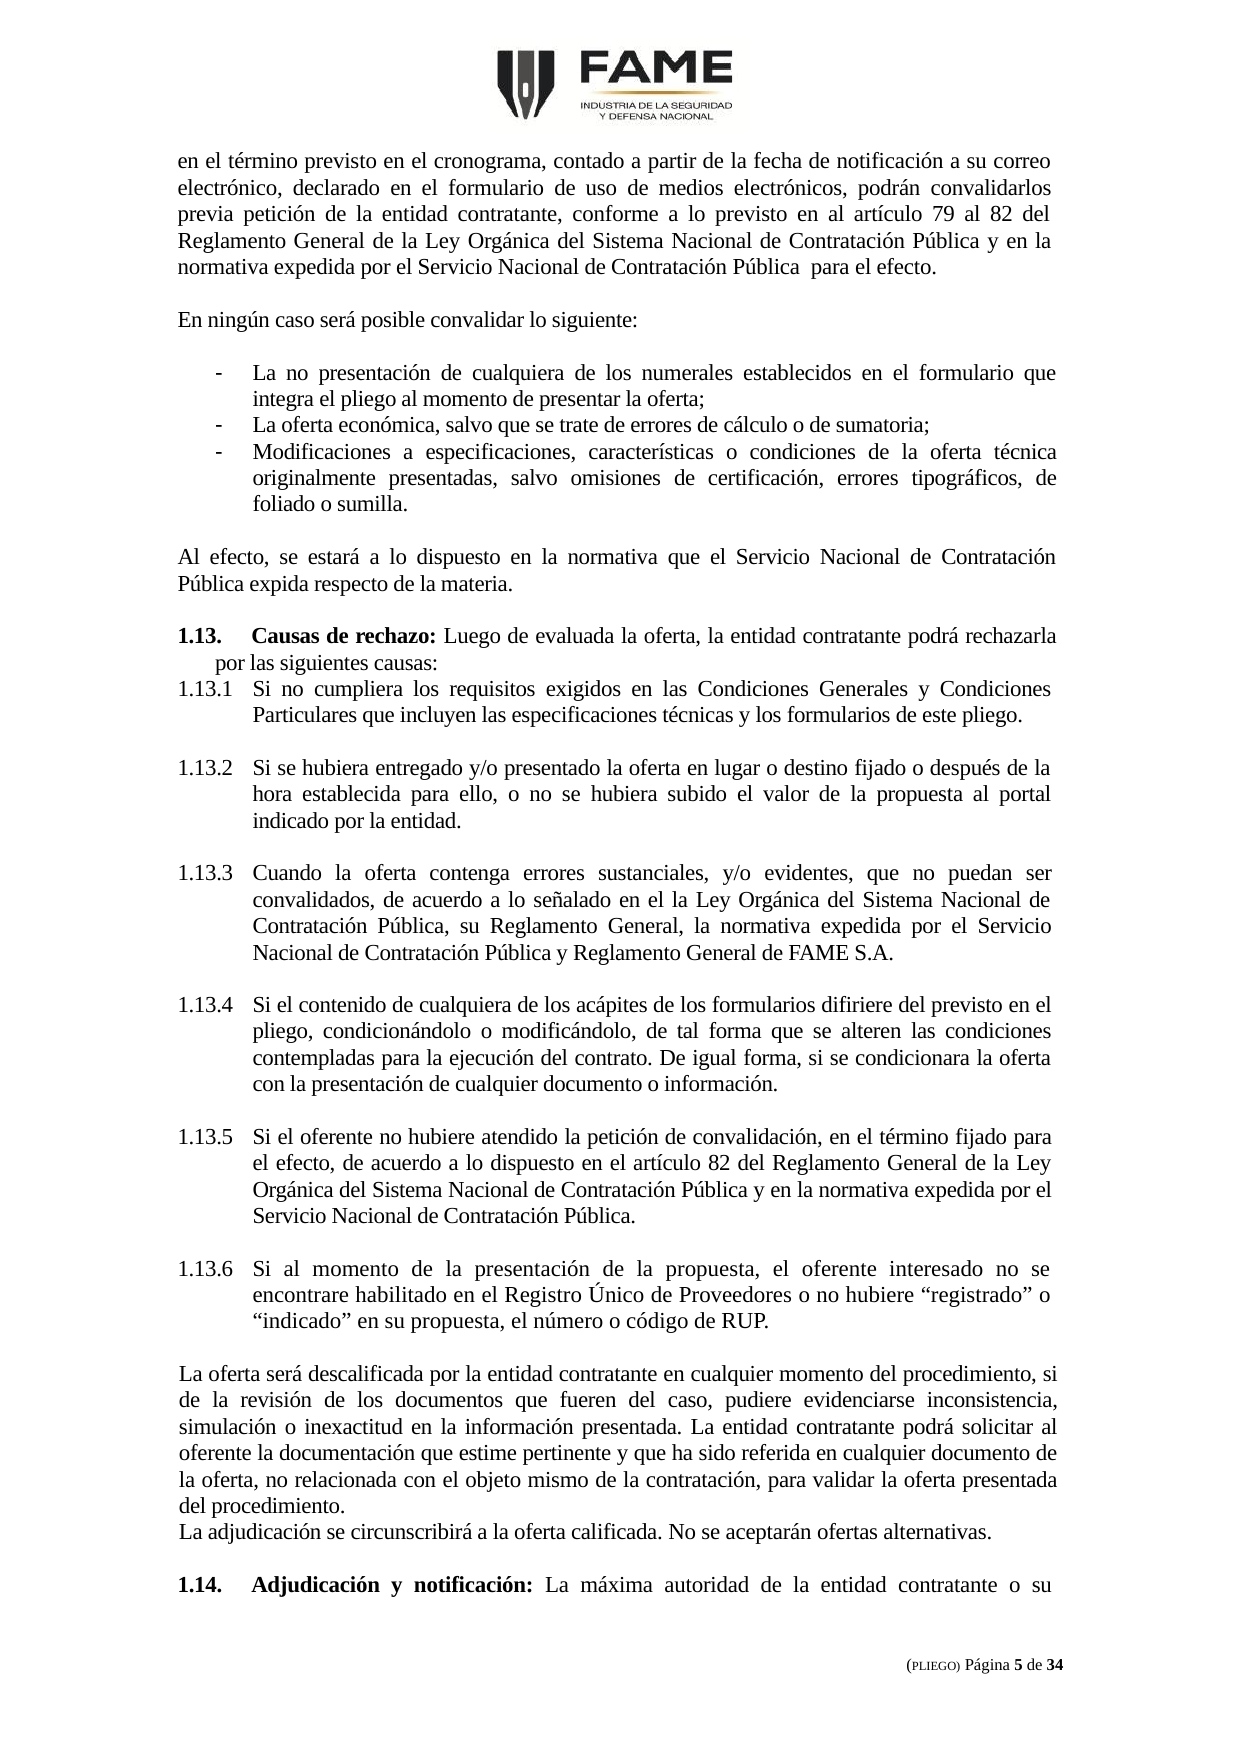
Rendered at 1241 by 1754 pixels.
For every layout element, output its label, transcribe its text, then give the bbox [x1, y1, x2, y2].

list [177, 148, 1052, 279]
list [177, 1571, 1052, 1597]
list Cuando la oferta contenga errores sustanciales, y/o evidentes, que no puedan ser convalidados, de acuerdo a lo señalado en el la Ley Orgánica del Sistema Nacional de Contratación Pública, su Reglamento General, la normativa expedida por el Servicio Nacional de Contratación Pública y Reglamento General de FAME S.A. [177, 859, 1052, 965]
list La oferta económica, salvo que se trate de errores de cálculo o de sumatoria; [215, 411, 1057, 438]
text La adjudicación se circunscribirá a la oferta calificada. No se aceptarán ofertas alternativas. [179, 1518, 1058, 1545]
list Si no cumpliera los requisitos exigidos en las Condiciones Generales y Condiciones Particulares que incluyen las especificaciones técnicas y los formularios de este pliego. [177, 675, 1052, 728]
text Al efecto, se estará a lo dispuesto en la normativa que el Servicio Nacional de Contratación Pública expida respecto de la materia. [177, 543, 1057, 596]
list Si el oferente no hubiere atendido la petición de convalidación, en el término fijado para el efecto, de acuerdo a lo dispuesto en el artículo 82 del Reglamento General de la Ley Orgánica del Sistema Nacional de Contratación Pública y en la normativa expedida por el Servicio Nacional de Contratación Pública. [177, 1123, 1052, 1228]
list Causas de rechazo: Luego de evaluada la oferta, la entidad contratante podrá rechazarla por las siguientes causas: [177, 622, 1057, 675]
list Si el contenido de cualquiera de los acápites de los formularios difiriere del previsto en el pliego, condicionándolo o modificándolo, de tal forma que se alteren las condiciones contempladas para la ejecución del contrato. De igual forma, si se condicionara la oferta con la presentación de cualquier documento o información. [177, 991, 1052, 1097]
list La no presentación de cualquiera de los numerales establecidos en el formulario que integra el pliego al momento de presentar la oferta; [215, 358, 1057, 411]
list Si al momento de la presentación de la propuesta, el oferente interesado no se encontrare habilitado en el Registro Único de Proveedores o no hubiere “registrado” o “indicado” en su propuesta, el número o código de RUP. [177, 1255, 1052, 1334]
list Si se hubiera entregado y/o presentado la oferta en lugar o destino fijado o después de la hora establecida para ello, o no se hubiera subido el valor de la propuesta al portal indicado por la entidad. [177, 754, 1052, 833]
list Modificaciones a especificaciones, características o condiciones de la oferta técnica originalmente presentadas, salvo omisiones de certificación, errores tipográficos, de foliado o sumilla. [215, 438, 1057, 517]
picture [490, 38, 750, 133]
text La oferta será descalificada por la entidad contratante en cualquier momento del procedimiento, si de la revisión de los documentos que fueren del caso, pudiere evidenciarse inconsistencia, simulación o inexactitud en la información presentada. La entidad contratante podrá solicitar al oferente la documentación que estime pertinente y que ha sido referida en cualquier documento de la oferta, no relacionada con el objeto mismo de la contratación, para validar la oferta presentada del procedimiento. [179, 1360, 1058, 1518]
text En ningún caso será posible convalidar lo siguiente: [177, 306, 1057, 332]
